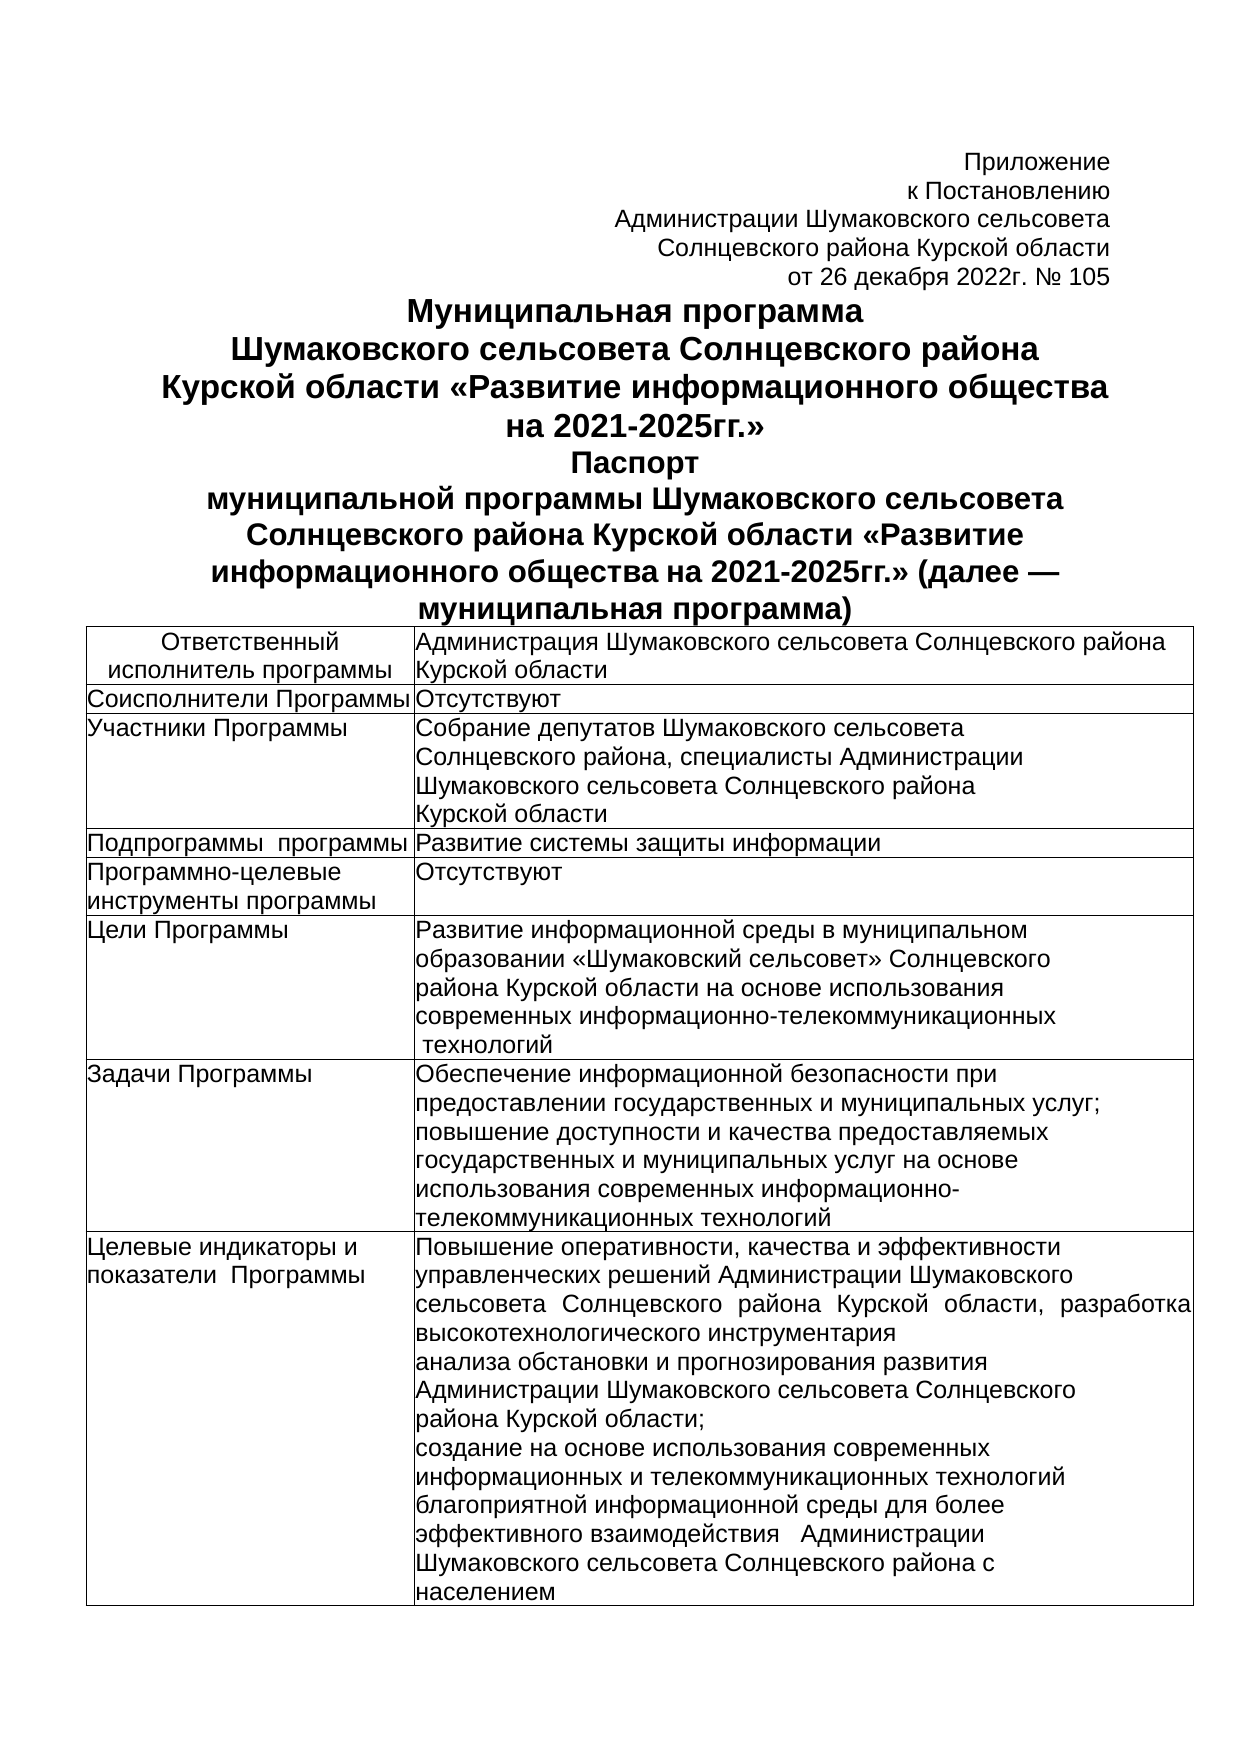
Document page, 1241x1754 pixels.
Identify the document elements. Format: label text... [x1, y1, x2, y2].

table_cell Собрание депутатов Шумаковского сельсовета Солнцевского района, специалисты Администрации Шумаковского сельсовета Солнцевского района Курской области [415, 714, 1193, 828]
text Муниципальная программа [159, 291, 1110, 329]
table_cell Участники Программы [87, 714, 414, 828]
table_cell Задачи Программы [87, 1060, 414, 1231]
table_cell Соисполнители Программы [87, 685, 414, 713]
table_cell Отсутствуют [415, 858, 1193, 915]
table_cell Отсутствуют [415, 685, 1193, 713]
text Администрации Шумаковского сельсовета [159, 204, 1110, 233]
table_cell Цели Программы [87, 916, 414, 1059]
table_cell Подпрограммы программы [87, 829, 414, 857]
table_cell Развитие информационной среды в муниципальном образовании «Шумаковский сельсовет» Солнцевского района Курской области на основе использования современных информационно-телекоммуникационных технологий [415, 916, 1193, 1059]
table_header Администрация Шумаковского сельсовета Солнцевского района Курской области [415, 627, 1193, 684]
text муниципальной программы Шумаковского сельсовета Солнцевского района Курской области «Развитие информационного общества на 2021-2025гг.» (далее — муниципальная программа) [159, 480, 1110, 626]
text Паспорт [159, 444, 1110, 480]
text от 26 декабря 2022г. № 105 [159, 262, 1110, 291]
text к Постановлению [159, 176, 1110, 204]
text Приложение [159, 147, 1110, 176]
table_cell Повышение оперативности, качества и эффективности управленческих решений Администрации Шумаковского сельсовета Солнцевского района Курской области, разработка высокотехнологического инструментария анализа обстановки и прогнозирования развития Администрации Шумаковского сельсовета Солнцевского района Курской области; создание на основе использования современных информационных и телекоммуникационных технологий благоприятной информационной среды для более эффективного взаимодействия Администрации Шумаковского сельсовета Солнцевского района с населением [415, 1232, 1193, 1605]
table_cell Развитие системы защиты информации [415, 829, 1193, 857]
table_header Ответственный исполнитель программы [87, 627, 414, 684]
table_cell Обеспечение информационной безопасности при предоставлении государственных и муниципальных услуг; повышение доступности и качества предоставляемых государственных и муниципальных услуг на основе использования современных информационно- телекоммуникационных технологий [415, 1060, 1193, 1231]
text Шумаковского сельсовета Солнцевского района Курской области «Развитие информационного общества на 2021-2025гг.» [159, 329, 1110, 444]
table_cell Целевые индикаторы и показатели Программы [87, 1232, 414, 1605]
text Солнцевского района Курской области [159, 233, 1110, 262]
